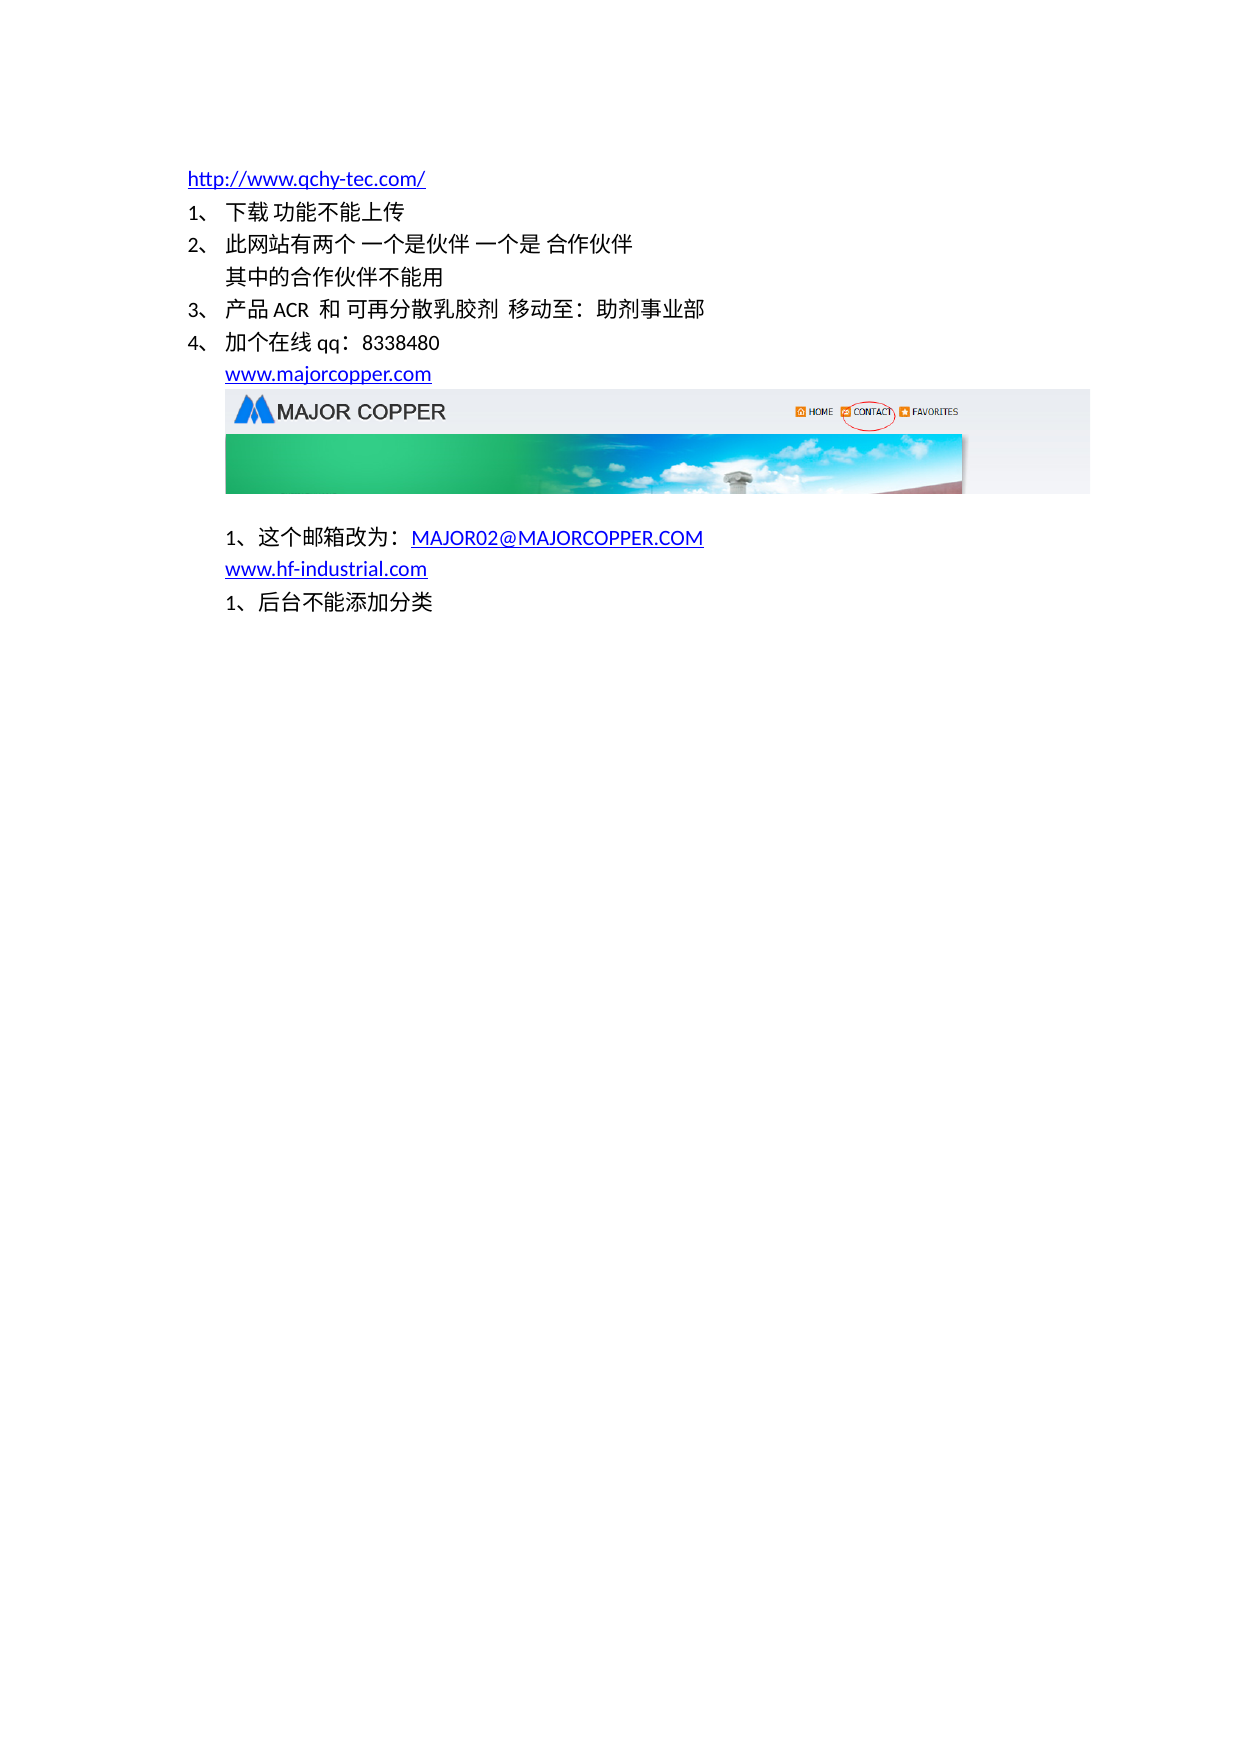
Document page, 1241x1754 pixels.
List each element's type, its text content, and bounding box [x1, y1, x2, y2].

list 1、后台不能添加分类 [225, 584, 1053, 617]
list www.majorcopper.com [225, 357, 1053, 389]
text http://www.qchy-tec.com/ [187, 162, 1053, 194]
list 此网站有两个 一个是伙伴 一个是 合作伙伴 [187, 227, 1053, 259]
list 1、这个邮箱改为：MAJOR02@MAJORCOPPER.COM [225, 519, 1053, 552]
list 下载 功能不能上传 [187, 194, 1053, 227]
list 加个在线qq：8338480 [187, 324, 1053, 357]
list www.hf-industrial.com [225, 552, 1053, 584]
list 产品ACR 和 可再分散乳胶剂 移动至：助剂事业部 [187, 292, 1053, 324]
list 其中的合作伙伴不能用 [225, 259, 1053, 292]
picture [225, 389, 1091, 494]
